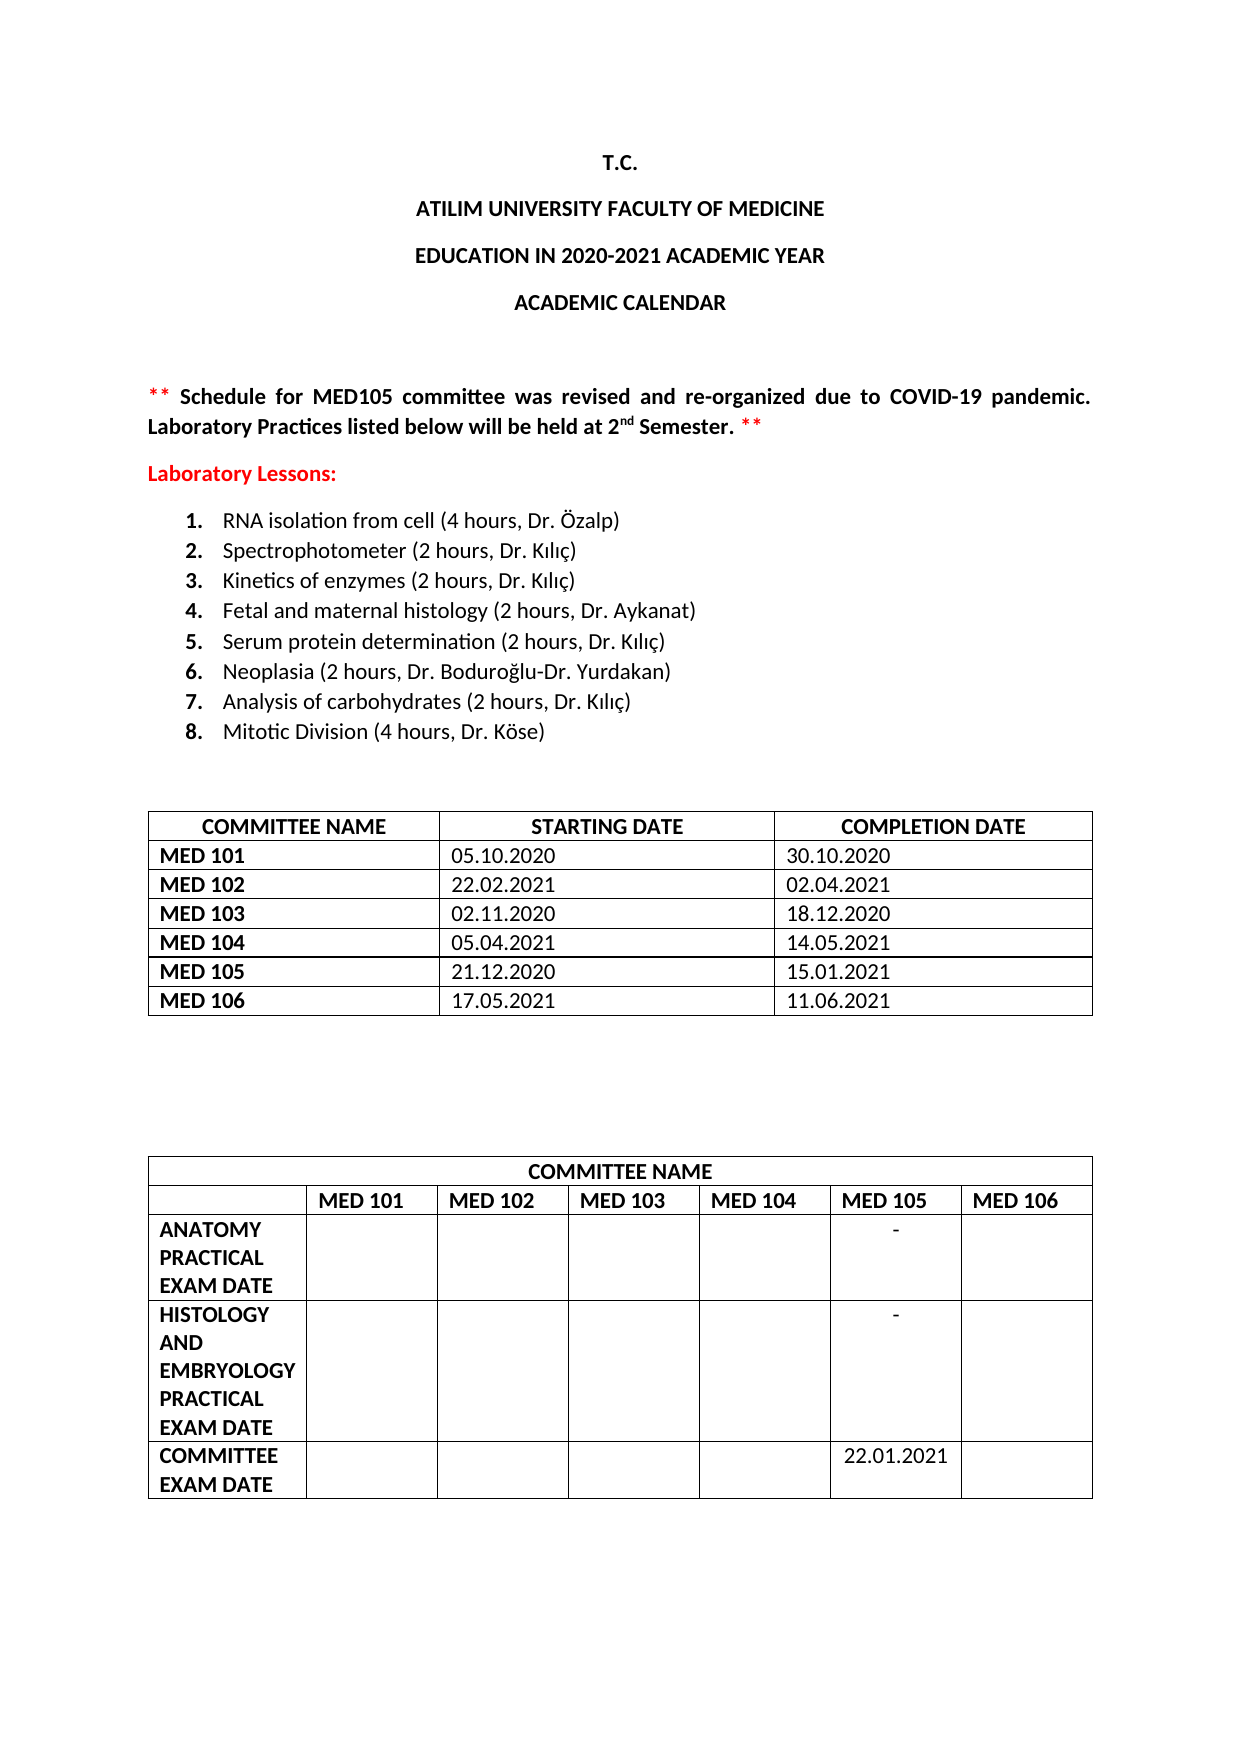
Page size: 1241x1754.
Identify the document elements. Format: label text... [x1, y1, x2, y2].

text ATILIM UNIVERSITY FACULTY OF MEDICINE [148, 194, 1093, 222]
table_cell - [831, 1301, 961, 1441]
table_cell MED 101 [149, 841, 439, 869]
table_cell [569, 1301, 699, 1441]
text ** Schedule for MED105 committee was revised and re-organized due to COVID-19 pandemic. Laboratory Practices listed below will be held at 2nd Semester. ** [148, 382, 1093, 440]
text ACADEMIC CALENDAR [148, 288, 1093, 316]
table_cell [700, 1215, 830, 1299]
table_cell - [831, 1215, 961, 1299]
table_cell [569, 1442, 699, 1498]
table_cell 17.05.2021 [440, 987, 774, 1014]
table_cell MED 102 [438, 1186, 568, 1214]
table_cell MED 105 [831, 1186, 961, 1214]
table_cell MED 104 [149, 929, 439, 956]
table_cell 22.01.2021 [831, 1442, 961, 1498]
table_cell [438, 1442, 568, 1498]
table_cell HISTOLOGY AND EMBRYOLOGY PRACTICAL EXAM DATE [149, 1301, 306, 1441]
text EDUCATION IN 2020-2021 ACADEMIC YEAR [148, 241, 1093, 269]
table_cell COMMITTEE EXAM DATE [149, 1442, 306, 1498]
list Neoplasia (2 hours, Dr. Boduroğlu-Dr. Yurdakan) [185, 657, 1093, 685]
table_cell 15.01.2021 [775, 958, 1092, 986]
table_cell [962, 1442, 1092, 1498]
table_cell 02.11.2020 [440, 899, 774, 927]
table_cell 22.02.2021 [440, 870, 774, 898]
table_header COMMITTEE NAME [149, 1157, 1092, 1185]
table_cell MED 105 [149, 958, 439, 986]
table_cell [438, 1215, 568, 1299]
table_cell MED 106 [149, 987, 439, 1014]
table_cell MED 104 [700, 1186, 830, 1214]
table_header STARTING DATE [440, 812, 774, 840]
table_cell [307, 1442, 437, 1498]
table_cell [962, 1215, 1092, 1299]
table_cell [307, 1215, 437, 1299]
text Laboratory Lessons: [148, 459, 1093, 487]
list Mitotic Division (4 hours, Dr. Köse) [185, 717, 1093, 745]
table_cell MED 103 [149, 899, 439, 927]
table_cell 11.06.2021 [775, 987, 1092, 1014]
table_cell 05.10.2020 [440, 841, 774, 869]
table_cell [962, 1301, 1092, 1441]
table_cell MED 106 [962, 1186, 1092, 1214]
table_cell MED 101 [307, 1186, 437, 1214]
list Serum protein determination (2 hours, Dr. Kılıç) [185, 627, 1093, 655]
table_cell [700, 1301, 830, 1441]
table_cell 02.04.2021 [775, 870, 1092, 898]
table_cell MED 103 [569, 1186, 699, 1214]
table_header COMPLETION DATE [775, 812, 1092, 840]
list Spectrophotometer (2 hours, Dr. Kılıç) [185, 536, 1093, 564]
table_cell MED 102 [149, 870, 439, 898]
text T.C. [148, 148, 1093, 176]
list Analysis of carbohydrates (2 hours, Dr. Kılıç) [185, 687, 1093, 715]
table_cell [438, 1301, 568, 1441]
table_cell 21.12.2020 [440, 958, 774, 986]
list Kinetics of enzymes (2 hours, Dr. Kılıç) [185, 566, 1093, 594]
table_cell 30.10.2020 [775, 841, 1092, 869]
table_cell [569, 1215, 699, 1299]
list Fetal and maternal histology (2 hours, Dr. Aykanat) [185, 597, 1093, 624]
table_cell 14.05.2021 [775, 929, 1092, 956]
table_cell 18.12.2020 [775, 899, 1092, 927]
table_cell [307, 1301, 437, 1441]
table_cell [149, 1186, 306, 1214]
table_header COMMITTEE NAME [149, 812, 439, 840]
table_cell [700, 1442, 830, 1498]
table_cell 05.04.2021 [440, 929, 774, 956]
list RNA isolation from cell (4 hours, Dr. Özalp) [185, 506, 1093, 534]
table_cell ANATOMY PRACTICAL EXAM DATE [149, 1215, 306, 1299]
